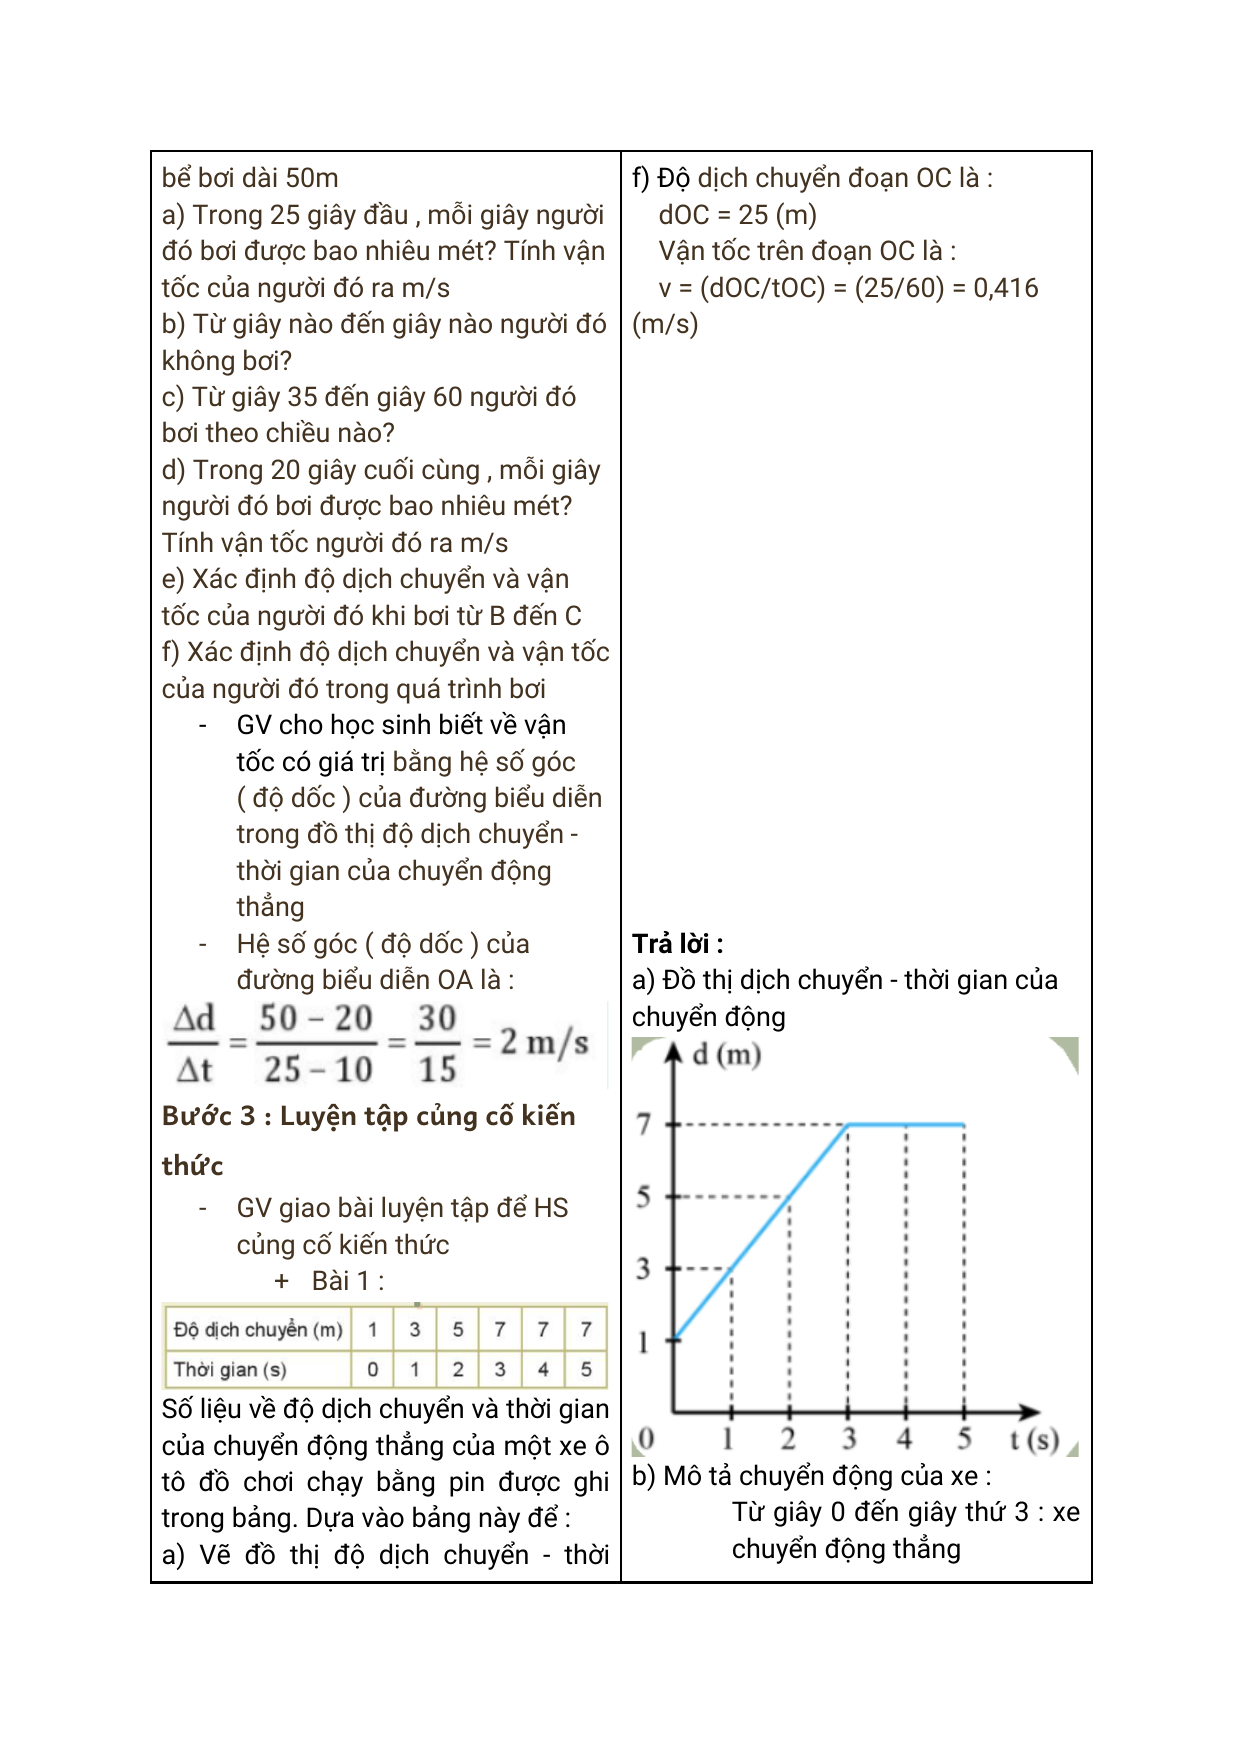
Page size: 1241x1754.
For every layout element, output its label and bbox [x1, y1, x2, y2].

table_cell [152, 152, 620, 1581]
picture [631, 1037, 1079, 1457]
picture [161, 1302, 609, 1390]
table_cell [622, 152, 1091, 1581]
picture [161, 1001, 609, 1089]
